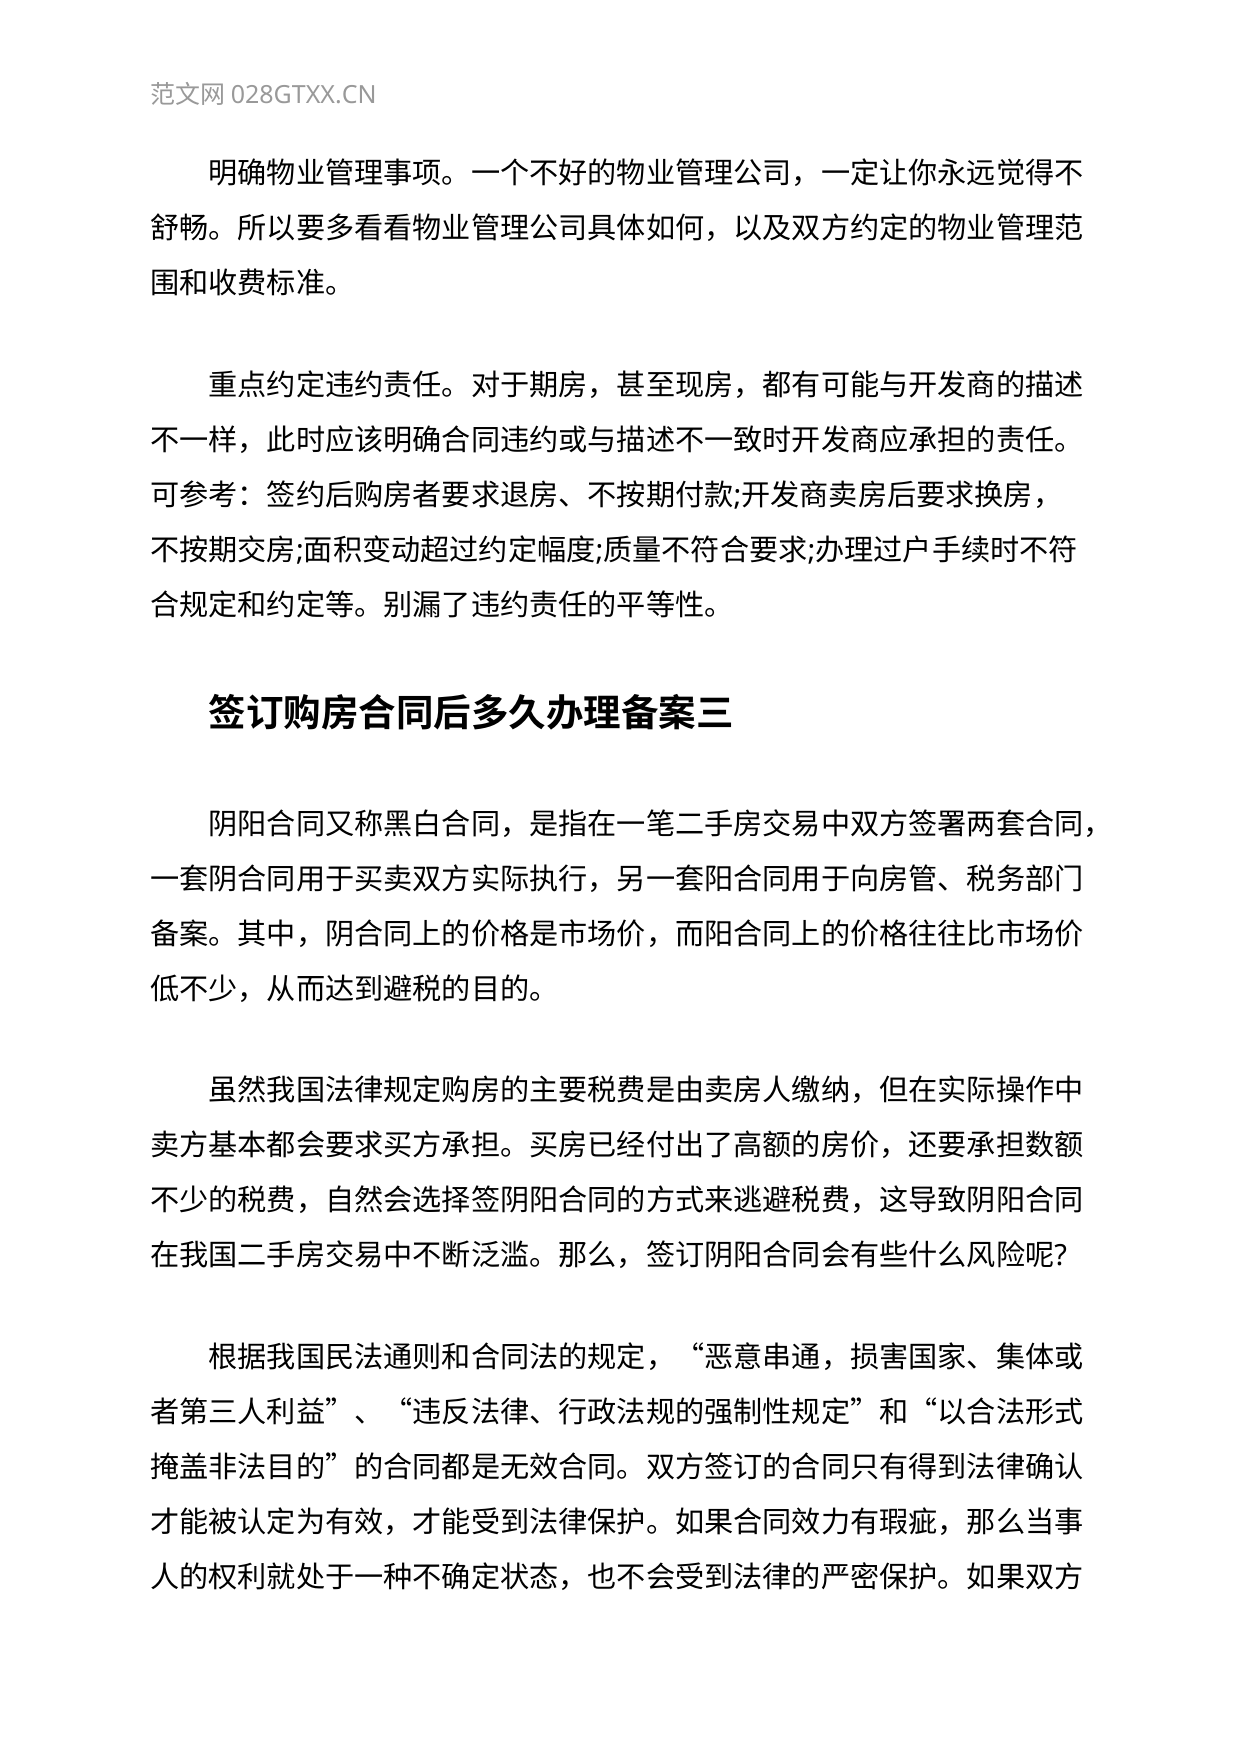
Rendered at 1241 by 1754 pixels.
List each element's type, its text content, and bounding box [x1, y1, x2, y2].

text 虽然我国法律规定购房的主要税费是由卖房人缴纳，但在实际操作中卖方基本都会要求买方承担。买房已经付出了高额的房价，还要承担数额不少的税费，自然会选择签阴阳合同的方式来逃避税费，这导致阴阳合同在我国二手房交易中不断泛滥。那么，签订阴阳合同会有些什么风险呢? [150, 1067, 1090, 1274]
text 阴阳合同又称黑白合同，是指在一笔二手房交易中双方签署两套合同，一套阴合同用于买卖双方实际执行，另一套阳合同用于向房管、税务部门备案。其中，阴合同上的价格是市场价，而阳合同上的价格往往比市场价低不少，从而达到避税的目的。 [150, 801, 1090, 1007]
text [150, 1334, 1090, 1596]
text 签订购房合同后多久办理备案三 [150, 683, 1090, 737]
text 重点约定违约责任。对于期房，甚至现房，都有可能与开发商的描述不一样，此时应该明确合同违约或与描述不一致时开发商应承担的责任。可参考：签约后购房者要求退房、不按期付款;开发商卖房后要求换房，不按期交房;面积变动超过约定幅度;质量不符合要求;办理过户手续时不符合规定和约定等。别漏了违约责任的平等性。 [150, 362, 1090, 624]
text 明确物业管理事项。一个不好的物业管理公司，一定让你永远觉得不舒畅。所以要多看看物业管理公司具体如何，以及双方约定的物业管理范围和收费标准。 [150, 150, 1090, 302]
